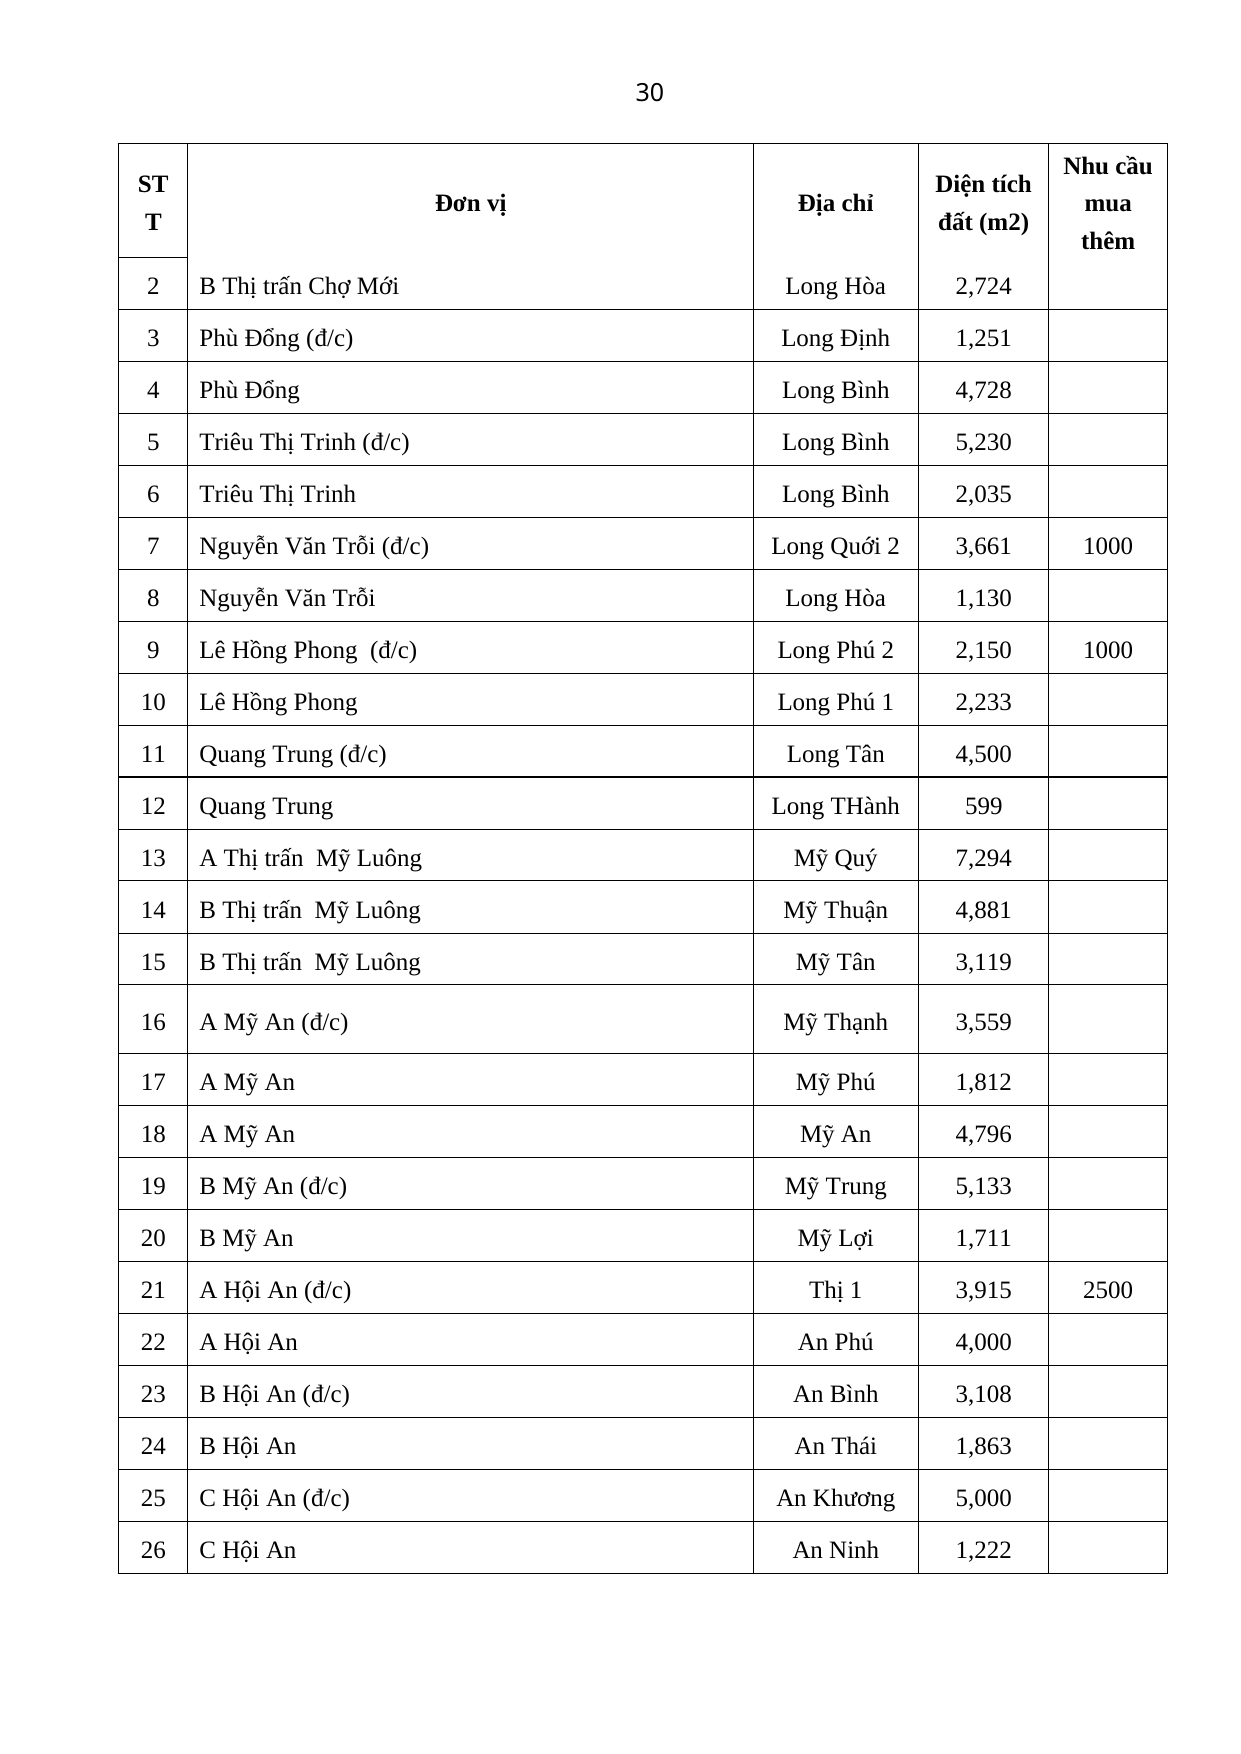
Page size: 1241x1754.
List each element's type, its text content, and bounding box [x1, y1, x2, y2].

table_cell Long Hòa [754, 570, 918, 621]
table_cell [1049, 466, 1167, 517]
table_cell A Mỹ An [188, 1054, 753, 1105]
table_cell [1049, 1054, 1167, 1105]
table_cell 21 [119, 1262, 187, 1313]
table_cell 2,035 [919, 466, 1048, 517]
table_cell A Mỹ An [188, 1106, 753, 1157]
table_cell Lê Hồng Phong [188, 674, 753, 724]
table_cell 12 [119, 778, 187, 828]
table_cell B Hội An (đ/c) [188, 1366, 753, 1417]
table_cell [1049, 1522, 1167, 1573]
table_cell 2500 [1049, 1262, 1167, 1313]
table_cell 4,881 [919, 881, 1048, 932]
table_cell C Hội An [188, 1522, 753, 1573]
table_cell Long Quới 2 [754, 518, 918, 568]
table_cell Long Phú 1 [754, 674, 918, 724]
table_cell Long Định [754, 310, 918, 361]
table_cell 23 [119, 1366, 187, 1417]
table_cell 1,222 [919, 1522, 1048, 1573]
table_cell 3,915 [919, 1262, 1048, 1313]
table_cell 5,133 [919, 1158, 1048, 1209]
table_cell 3,661 [919, 518, 1048, 568]
table_cell Mỹ Trung [754, 1158, 918, 1209]
table_cell B Thị trấn Chợ Mới [188, 257, 753, 309]
table_cell 1000 [1049, 518, 1167, 568]
table_cell [1049, 1418, 1167, 1469]
table_cell A Thị trấn Mỹ Luông [188, 830, 753, 880]
table_cell An Thái [754, 1418, 918, 1469]
table_cell A Hội An (đ/c) [188, 1262, 753, 1313]
table_cell 2,150 [919, 622, 1048, 672]
table_cell [1049, 414, 1167, 464]
table_cell [1049, 1470, 1167, 1521]
table_cell [1049, 1106, 1167, 1157]
table_cell [1049, 778, 1167, 828]
table_cell 2,233 [919, 674, 1048, 724]
table_cell [1049, 934, 1167, 984]
table_header STT [119, 144, 187, 257]
table_cell [1049, 310, 1167, 361]
table_header Địa chỉ [754, 144, 918, 257]
table_cell 1,251 [919, 310, 1048, 361]
table_cell Long THành [754, 778, 918, 828]
table_cell 25 [119, 1470, 187, 1521]
table_header Đơn vị [188, 144, 753, 257]
table_cell C Hội An (đ/c) [188, 1470, 753, 1521]
table_cell Nguyễn Văn Trỗi [188, 570, 753, 621]
table_cell [1049, 1366, 1167, 1417]
table_cell 1,812 [919, 1054, 1048, 1105]
table_cell [1049, 570, 1167, 621]
table_cell An Bình [754, 1366, 918, 1417]
table_cell Lê Hồng Phong (đ/c) [188, 622, 753, 672]
table_cell 1000 [1049, 622, 1167, 672]
table_cell A Hội An [188, 1314, 753, 1365]
table_cell B Thị trấn Mỹ Luông [188, 881, 753, 932]
table_cell B Hội An [188, 1418, 753, 1469]
table_cell [1049, 1314, 1167, 1365]
table_cell [1049, 1210, 1167, 1261]
table_cell Long Bình [754, 362, 918, 413]
table_cell 10 [119, 674, 187, 724]
table_cell 11 [119, 726, 187, 776]
table_cell 5,000 [919, 1470, 1048, 1521]
table_cell 6 [119, 466, 187, 517]
table_cell 1,863 [919, 1418, 1048, 1469]
table_cell 3,119 [919, 934, 1048, 984]
table_cell 2,724 [919, 257, 1048, 309]
table_cell Mỹ Quý [754, 830, 918, 880]
table_cell An Khương [754, 1470, 918, 1521]
table_cell B Mỹ An (đ/c) [188, 1158, 753, 1209]
table_cell B Thị trấn Mỹ Luông [188, 934, 753, 984]
table_cell Triêu Thị Trinh [188, 466, 753, 517]
table_cell [1049, 830, 1167, 880]
table_cell 7,294 [919, 830, 1048, 880]
table_cell Quang Trung [188, 778, 753, 828]
table_cell 14 [119, 881, 187, 932]
table_cell 26 [119, 1522, 187, 1573]
table_cell Thị 1 [754, 1262, 918, 1313]
table_cell Triêu Thị Trinh (đ/c) [188, 414, 753, 464]
table_cell 4,728 [919, 362, 1048, 413]
table_cell 5 [119, 414, 187, 464]
table_cell 7 [119, 518, 187, 568]
table_cell 16 [119, 985, 187, 1053]
table_cell [1049, 726, 1167, 776]
table_cell 1,711 [919, 1210, 1048, 1261]
table_cell 19 [119, 1158, 187, 1209]
table_cell Mỹ Tân [754, 934, 918, 984]
table_cell 15 [119, 934, 187, 984]
table_cell 18 [119, 1106, 187, 1157]
table_cell [1049, 1158, 1167, 1209]
table_cell 599 [919, 778, 1048, 828]
table_cell 22 [119, 1314, 187, 1365]
table_cell Mỹ Thạnh [754, 985, 918, 1053]
table_cell 8 [119, 570, 187, 621]
table_cell B Mỹ An [188, 1210, 753, 1261]
table_cell [1049, 674, 1167, 724]
table_cell Nguyễn Văn Trỗi (đ/c) [188, 518, 753, 568]
table_cell Phù Đổng (đ/c) [188, 310, 753, 361]
table_cell 17 [119, 1054, 187, 1105]
table_cell 20 [119, 1210, 187, 1261]
table_cell Phù Đổng [188, 362, 753, 413]
table_cell 1,130 [919, 570, 1048, 621]
table_cell Quang Trung (đ/c) [188, 726, 753, 776]
table_cell Long Phú 2 [754, 622, 918, 672]
table_cell 5,230 [919, 414, 1048, 464]
table_cell An Ninh [754, 1522, 918, 1573]
table_cell [1049, 985, 1167, 1053]
table_header Diện tích đất (m2) [919, 144, 1048, 257]
table_cell Long Bình [754, 414, 918, 464]
table_cell Mỹ Phú [754, 1054, 918, 1105]
table_cell 9 [119, 622, 187, 672]
table_cell 3,559 [919, 985, 1048, 1053]
table_cell Mỹ Lợi [754, 1210, 918, 1261]
table_cell 13 [119, 830, 187, 880]
table_cell [1049, 257, 1167, 309]
table_cell [1049, 881, 1167, 932]
table_cell Long Tân [754, 726, 918, 776]
table_cell An Phú [754, 1314, 918, 1365]
table_cell A Mỹ An (đ/c) [188, 985, 753, 1053]
table_cell Mỹ An [754, 1106, 918, 1157]
table_cell 3,108 [919, 1366, 1048, 1417]
table_cell 4,000 [919, 1314, 1048, 1365]
table_cell Mỹ Thuận [754, 881, 918, 932]
table_cell 4,500 [919, 726, 1048, 776]
table_cell 4,796 [919, 1106, 1048, 1157]
table_cell 3 [119, 310, 187, 361]
table_cell 4 [119, 362, 187, 413]
table_header Nhu cầu mua thêm [1049, 144, 1167, 257]
table_cell Long Hòa [754, 257, 918, 309]
table_cell [1049, 362, 1167, 413]
table_cell Long Bình [754, 466, 918, 517]
table_cell 24 [119, 1418, 187, 1469]
table_cell 2 [119, 258, 187, 309]
